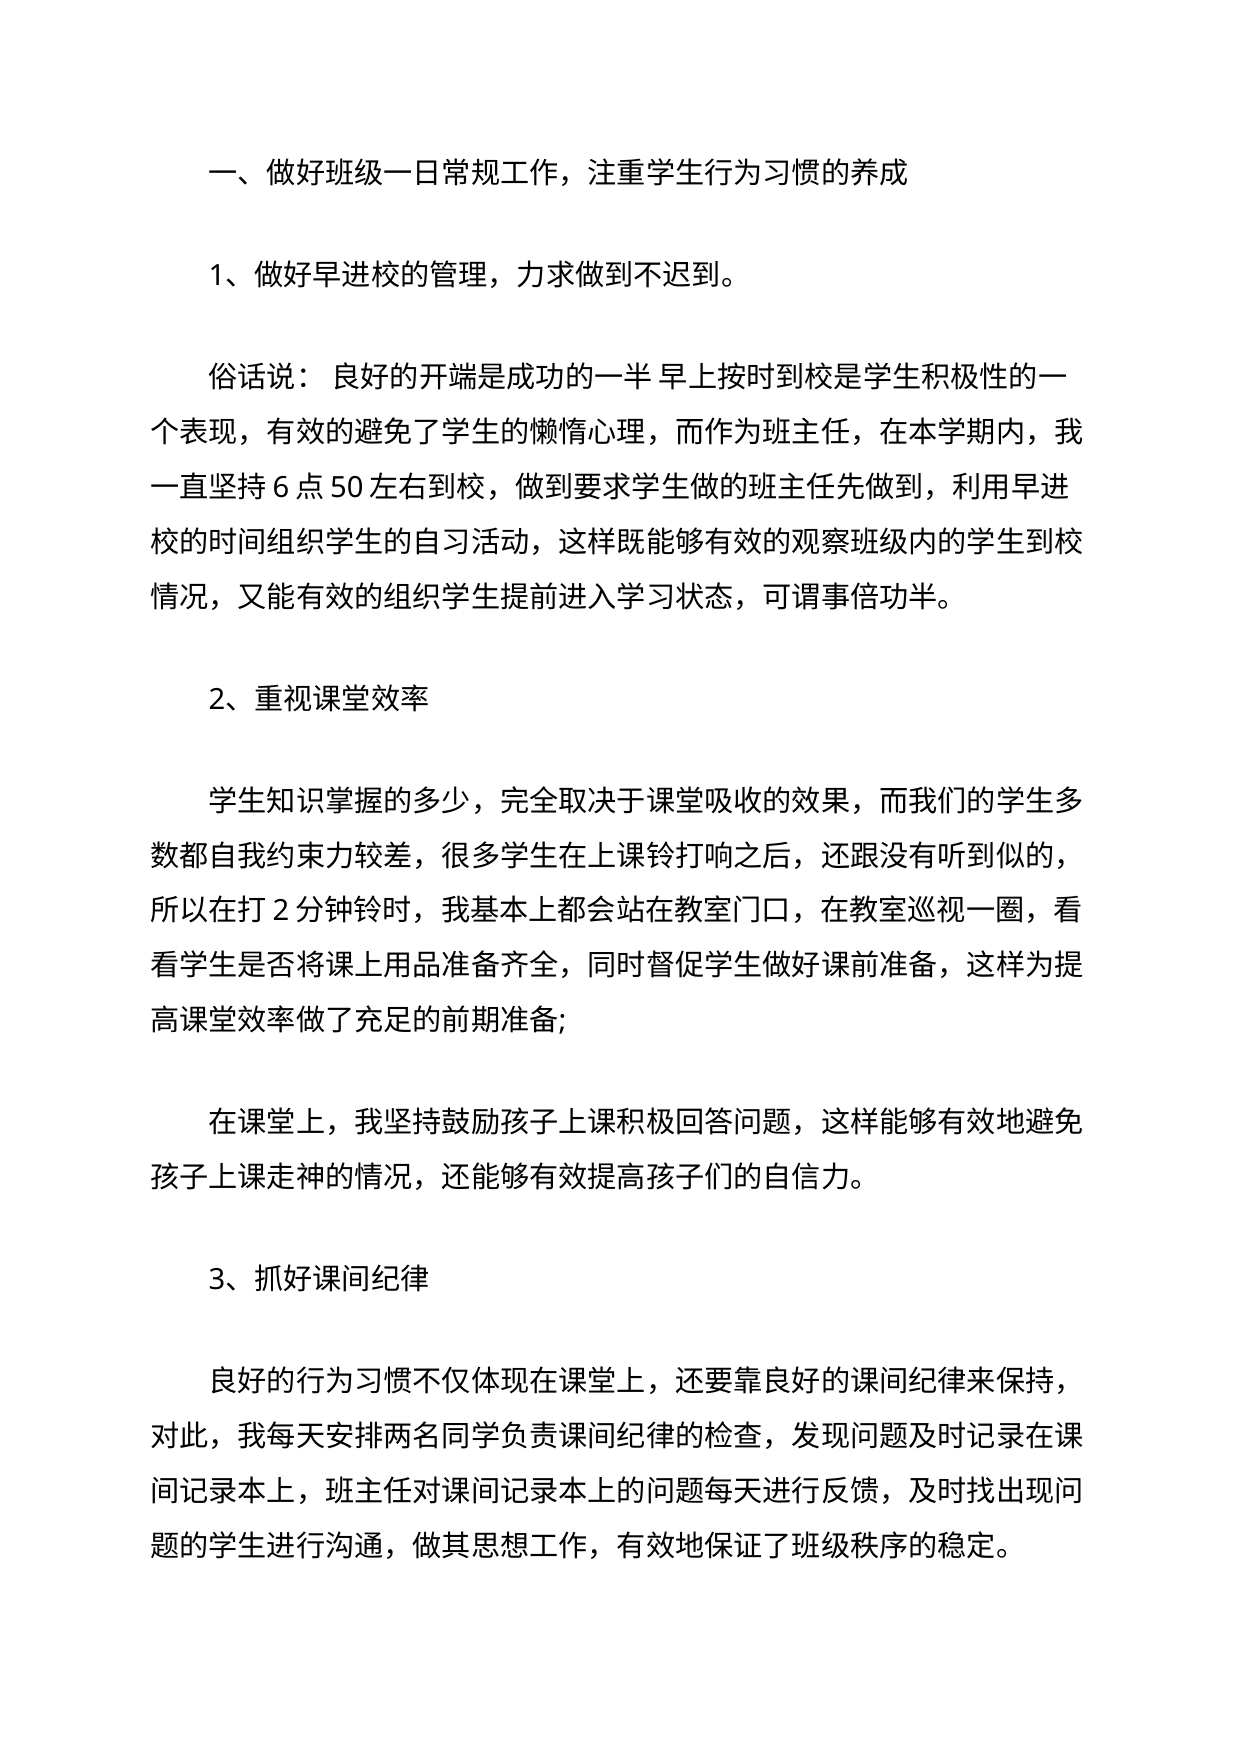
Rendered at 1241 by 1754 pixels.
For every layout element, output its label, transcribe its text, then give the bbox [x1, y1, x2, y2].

text 1、做好早进校的管理，力求做到不迟到。 [150, 252, 1090, 294]
text 一、做好班级一日常规工作，注重学生行为习惯的养成 [150, 150, 1090, 192]
text 3、抓好课间纪律 [150, 1256, 1090, 1298]
text 俗话说： 良好的开端是成功的一半 早上按时到校是学生积极性的一个表现，有效的避免了学生的懒惰心理，而作为班主任，在本学期内，我一直坚持6点50左右到校，做到要求学生做的班主任先做到，利用早进校的时间组织学生的自习活动，这样既能够有效的观察班级内的学生到校情况，又能有效的组织学生提前进入学习状态，可谓事倍功半。 [150, 354, 1090, 616]
text 良好的行为习惯不仅体现在课堂上，还要靠良好的课间纪律来保持，对此，我每天安排两名同学负责课间纪律的检查，发现问题及时记录在课间记录本上，班主任对课间记录本上的问题每天进行反馈，及时找出现问题的学生进行沟通，做其思想工作，有效地保证了班级秩序的稳定。 [150, 1357, 1090, 1564]
text 在课堂上，我坚持鼓励孩子上课积极回答问题，这样能够有效地避免孩子上课走神的情况，还能够有效提高孩子们的自信力。 [150, 1099, 1090, 1196]
text 2、重视课堂效率 [150, 675, 1090, 718]
text 学生知识掌握的多少，完全取决于课堂吸收的效果，而我们的学生多数都自我约束力较差，很多学生在上课铃打响之后，还跟没有听到似的，所以在打2分钟铃时，我基本上都会站在教室门口，在教室巡视一圈，看看学生是否将课上用品准备齐全，同时督促学生做好课前准备，这样为提高课堂效率做了充足的前期准备; [150, 777, 1090, 1039]
